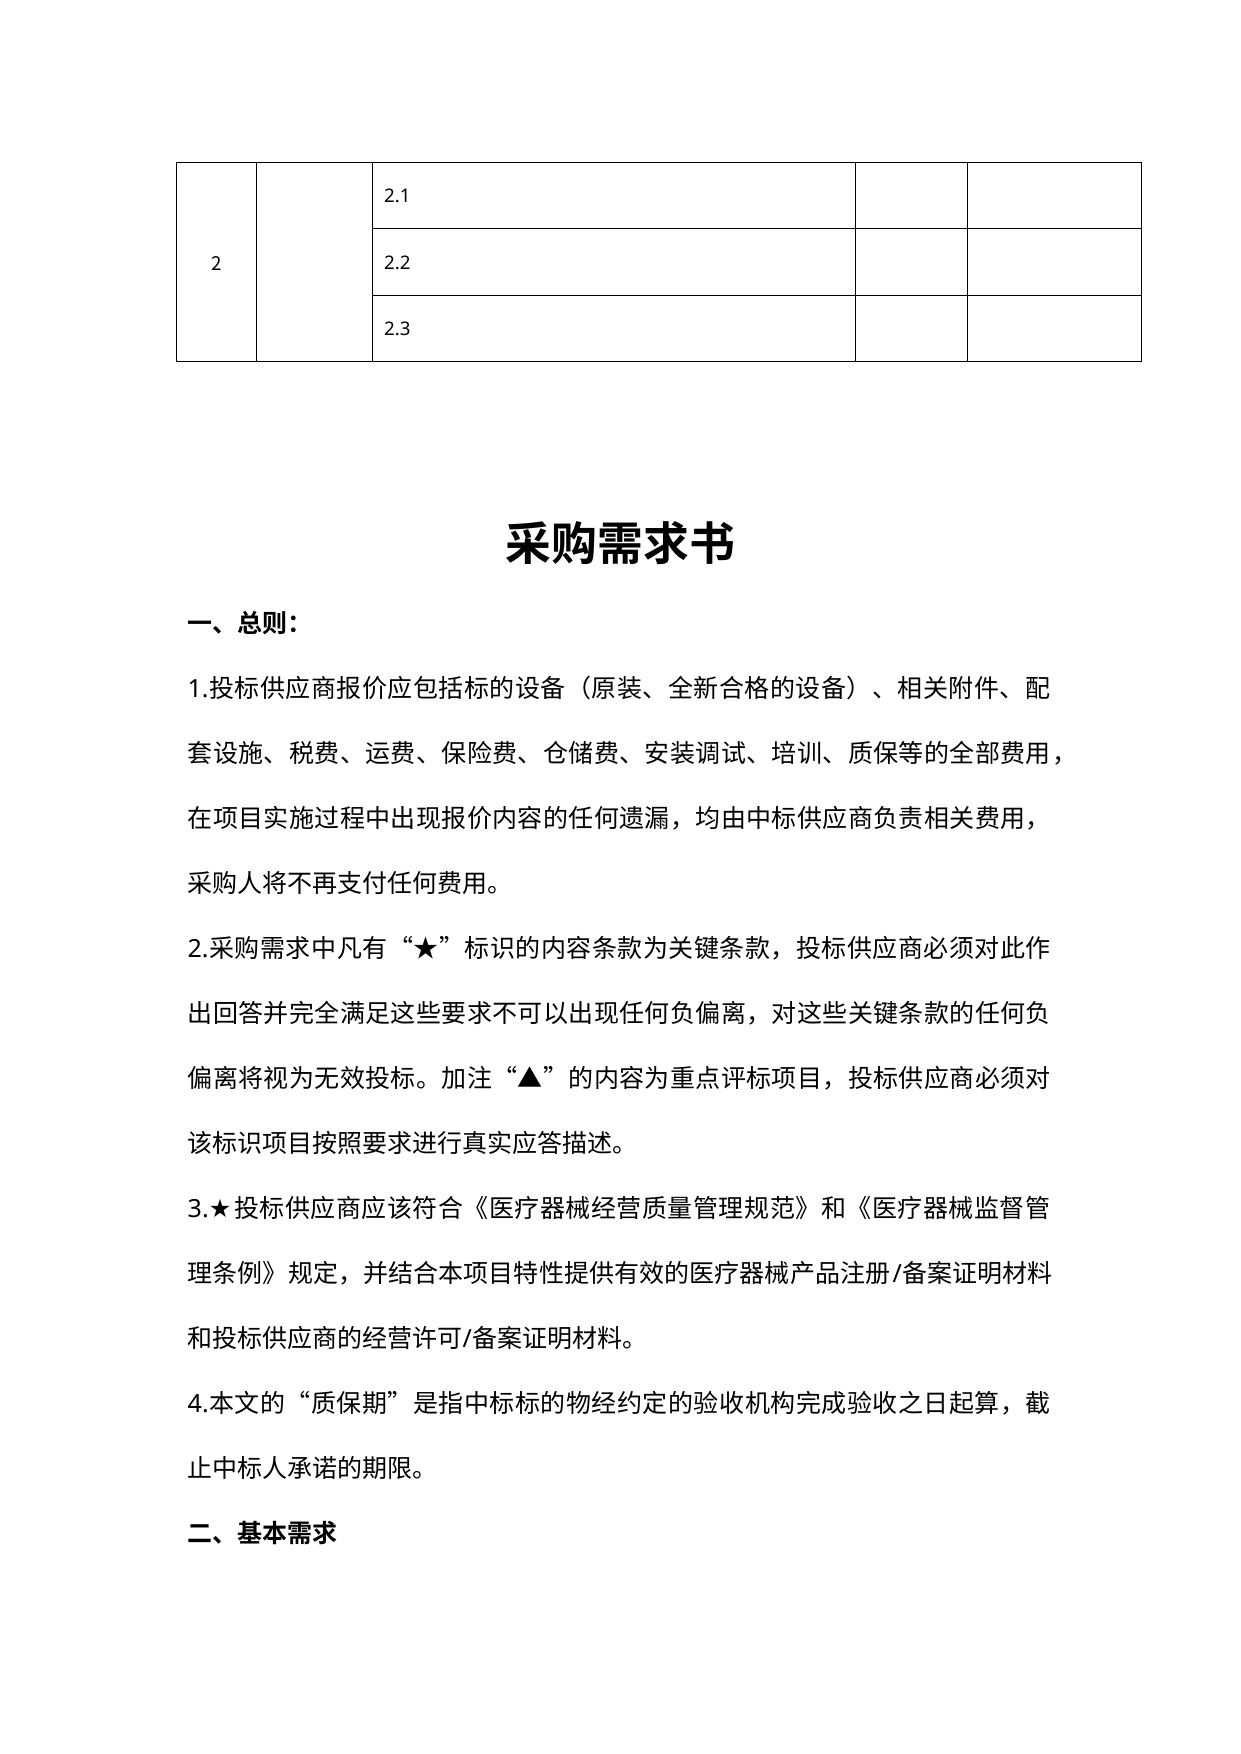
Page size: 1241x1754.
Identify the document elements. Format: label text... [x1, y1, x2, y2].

text 2.采购需求中凡有“★”标识的内容条款为关键条款，投标供应商必须对此作出回答并完全满足这些要求不可以出现任何负偏离，对这些关键条款的任何负偏离将视为无效投标。加注“▲”的内容为重点评标项目，投标供应商必须对该标识项目按照要求进行真实应答描述。 [187, 914, 1053, 1174]
table_cell [257, 163, 372, 361]
table_cell 2.2 [373, 229, 855, 295]
table_cell [968, 296, 1141, 361]
text 4.本文的“质保期”是指中标标的物经约定的验收机构完成验收之日起算，截止中标人承诺的期限。 [187, 1369, 1053, 1499]
list 总则： [187, 589, 1053, 654]
table_cell [968, 163, 1141, 228]
table_cell [856, 229, 967, 295]
table_cell [856, 163, 967, 228]
list 基本需求 [187, 1499, 1053, 1564]
text 采购需求书 [187, 492, 1053, 589]
table_cell 2.1 [373, 163, 855, 228]
text 3.★投标供应商应该符合《医疗器械经营质量管理规范》和《医疗器械监督管理条例》规定，并结合本项目特性提供有效的医疗器械产品注册/备案证明材料和投标供应商的经营许可/备案证明材料。 [187, 1174, 1053, 1369]
table_cell 2 [177, 163, 256, 361]
table_cell [968, 229, 1141, 295]
table_cell [856, 296, 967, 361]
text 1.投标供应商报价应包括标的设备（原装、全新合格的设备）、相关附件、配套设施、税费、运费、保险费、仓储费、安装调试、培训、质保等的全部费用，在项目实施过程中出现报价内容的任何遗漏，均由中标供应商负责相关费用，采购人将不再支付任何费用。 [187, 654, 1053, 914]
table_cell 2.3 [373, 296, 855, 361]
